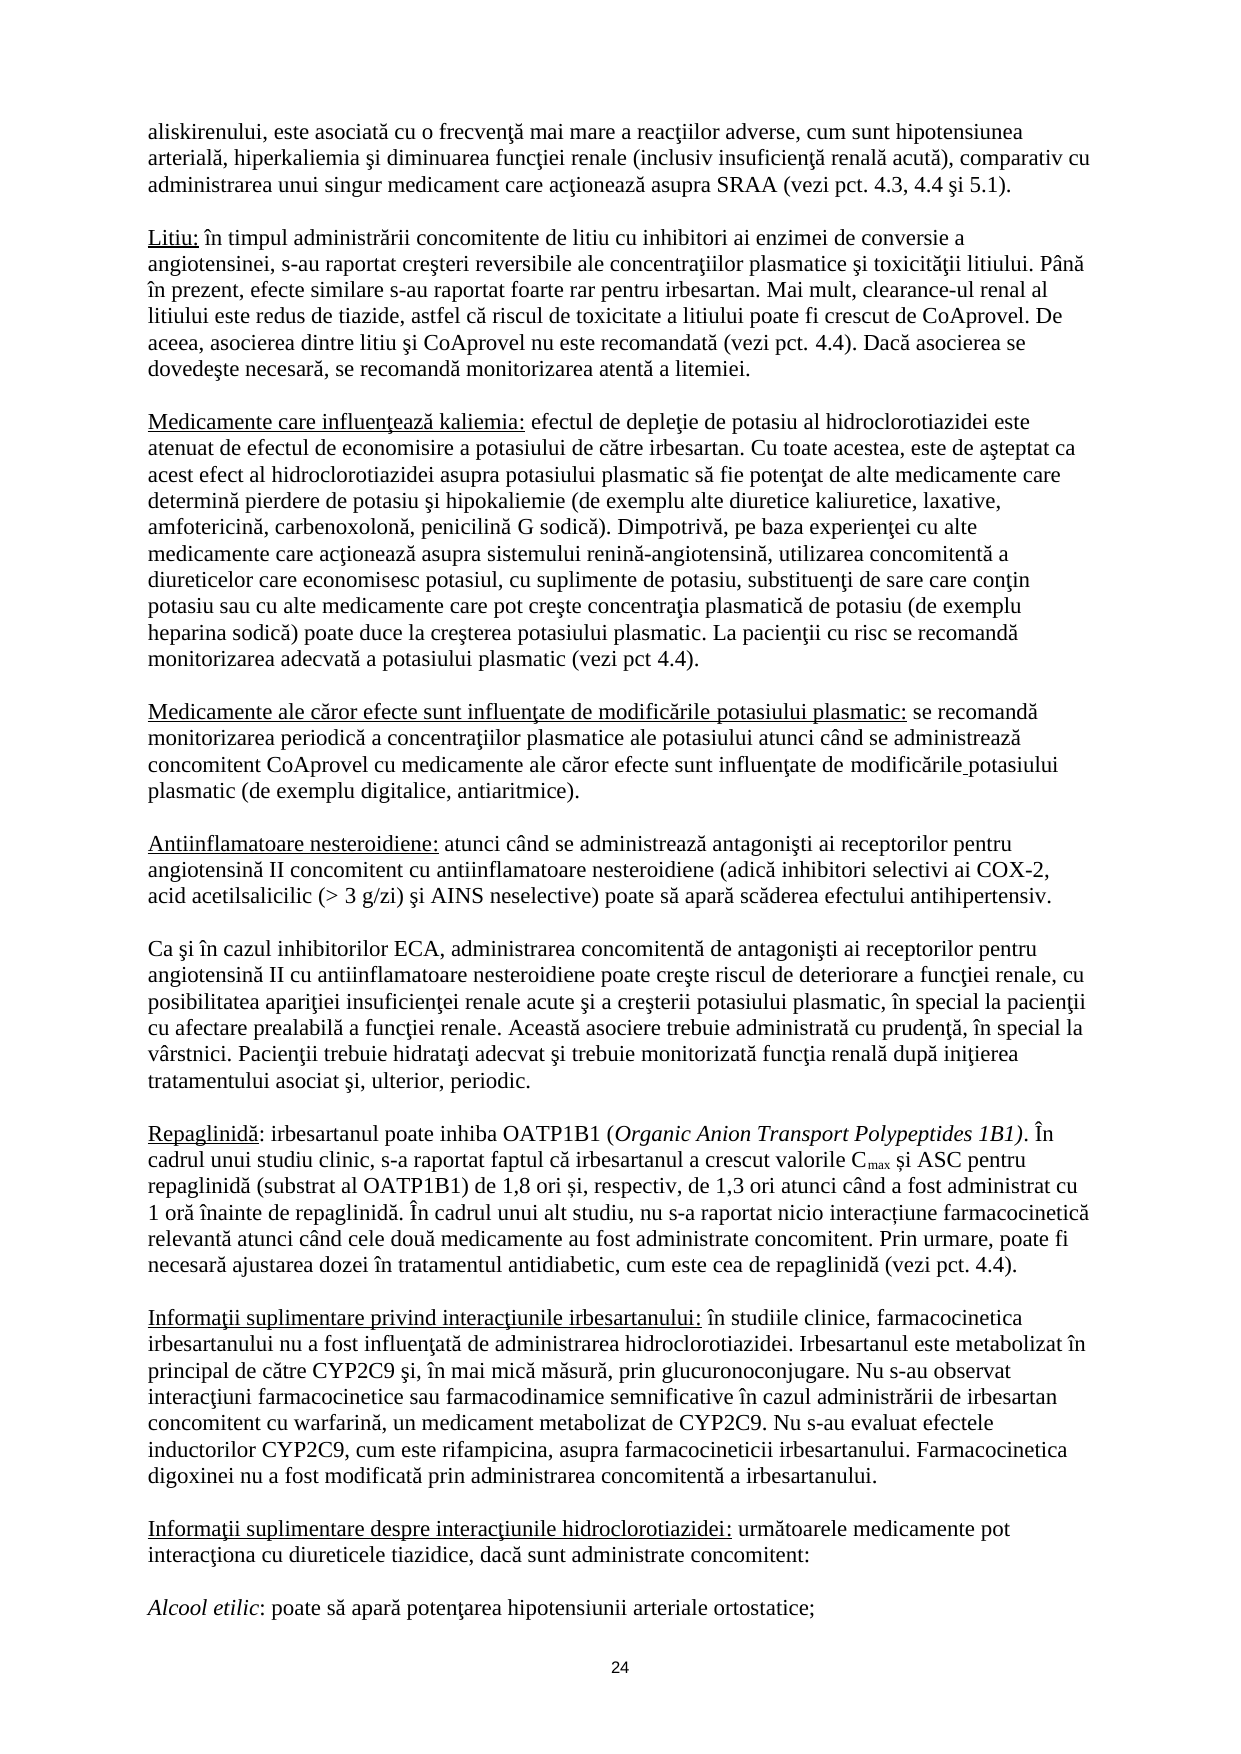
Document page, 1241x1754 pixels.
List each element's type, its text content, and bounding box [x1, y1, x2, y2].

text Alcool etilic: poate să apară potenţarea hipotensiunii arteriale ortostatice; [148, 1594, 1092, 1620]
text Informaţii suplimentare privind interacţiunile irbesartanului: în studiile clinice, farmacocinetica irbesartanului nu a fost influenţată de administrarea hidroclorotiazidei. Irbesartanul este metabolizat în principal de către CYP2C9 şi, în mai mică măsură, prin glucuronoconjugare. Nu s-au observat interacţiuni farmacocinetice sau farmacodinamice semnificative în cazul administrării de irbesartan concomitent cu warfarină, un medicament metabolizat de CYP2C9. Nu s-au evaluat efectele inductorilor CYP2C9, cum este rifampicina, asupra farmacocineticii irbesartanului. Farmacocinetica digoxinei nu a fost modificată prin administrarea concomitentă a irbesartanului. [148, 1304, 1092, 1488]
text Informaţii suplimentare despre interacţiunile hidroclorotiazidei: următoarele medicamente pot interacţiona cu diureticele tiazidice, dacă sunt administrate concomitent: [148, 1515, 1092, 1568]
text Repaglinidă: irbesartanul poate inhiba OATP1B1 (Organic Anion Transport Polypeptides 1B1). În cadrul unui studiu clinic, s-a raportat faptul că irbesartanul a crescut valorile Cmax și ASC pentru repaglinidă (substrat al OATP1B1) de 1,8 ori și, respectiv, de 1,3 ori atunci când a fost administrat cu 1 oră înainte de repaglinidă. În cadrul unui alt studiu, nu s-a raportat nicio interacțiune farmacocinetică relevantă atunci când cele două medicamente au fost administrate concomitent. Prin urmare, poate fi necesară ajustarea dozei în tratamentul antidiabetic, cum este cea de repaglinidă (vezi pct. 4.4). [148, 1119, 1092, 1278]
text Antiinflamatoare nesteroidiene: atunci când se administrează antagonişti ai receptorilor pentru angiotensină II concomitent cu antiinflamatoare nesteroidiene (adică inhibitori selectivi ai COX-2, acid acetilsalicilic (> 3 g/zi) şi AINS neselective) poate să apară scăderea efectului antihipertensiv. [148, 830, 1092, 909]
text Ca şi în cazul inhibitorilor ECA, administrarea concomitentă de antagonişti ai receptorilor pentru angiotensină II cu antiinflamatoare nesteroidiene poate creşte riscul de deteriorare a funcţiei renale, cu posibilitatea apariţiei insuficienţei renale acute şi a creşterii potasiului plasmatic, în special la pacienţii cu afectare prealabilă a funcţiei renale. Această asociere trebuie administrată cu prudenţă, în special la vârstnici. Pacienţii trebuie hidrataţi adecvat şi trebuie monitorizată funcţia renală după iniţierea tratamentului asociat şi, ulterior, periodic. [148, 935, 1092, 1093]
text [148, 118, 1092, 197]
text Medicamente care influenţează kaliemia: efectul de depleţie de potasiu al hidroclorotiazidei este atenuat de efectul de economisire a potasiului de către irbesartan. Cu toate acestea, este de aşteptat ca acest efect al hidroclorotiazidei asupra potasiului plasmatic să fie potenţat de alte medicamente care determină pierdere de potasiu şi hipokaliemie (de exemplu alte diuretice kaliuretice, laxative, amfotericină, carbenoxolonă, penicilină G sodică). Dimpotrivă, pe baza experienţei cu alte medicamente care acţionează asupra sistemului renină-angiotensină, utilizarea concomitentă a diureticelor care economisesc potasiul, cu suplimente de potasiu, substituenţi de sare care conţin potasiu sau cu alte medicamente care pot creşte concentraţia plasmatică de potasiu (de exemplu heparina sodică) poate duce la creşterea potasiului plasmatic. La pacienţii cu risc se recomandă monitorizarea adecvată a potasiului plasmatic (vezi pct 4.4). [148, 408, 1092, 672]
text Litiu: în timpul administrării concomitente de litiu cu inhibitori ai enzimei de conversie a angiotensinei, s-au raportat creşteri reversibile ale concentraţiilor plasmatice şi toxicităţii litiului. Până în prezent, efecte similare s-au raportat foarte rar pentru irbesartan. Mai mult, clearance-ul renal al litiului este redus de tiazide, astfel că riscul de toxicitate a litiului poate fi crescut de CoAprovel. De aceea, asocierea dintre litiu şi CoAprovel nu este recomandată (vezi pct. 4.4). Dacă asocierea se dovedeşte necesară, se recomandă monitorizarea atentă a litemiei. [148, 223, 1092, 382]
text Medicamente ale căror efecte sunt influenţate de modificările potasiului plasmatic: se recomandă monitorizarea periodică a concentraţiilor plasmatice ale potasiului atunci când se administrează concomitent CoAprovel cu medicamente ale căror efecte sunt influenţate de modificările potasiului plasmatic (de exemplu digitalice, antiaritmice). [148, 698, 1092, 803]
